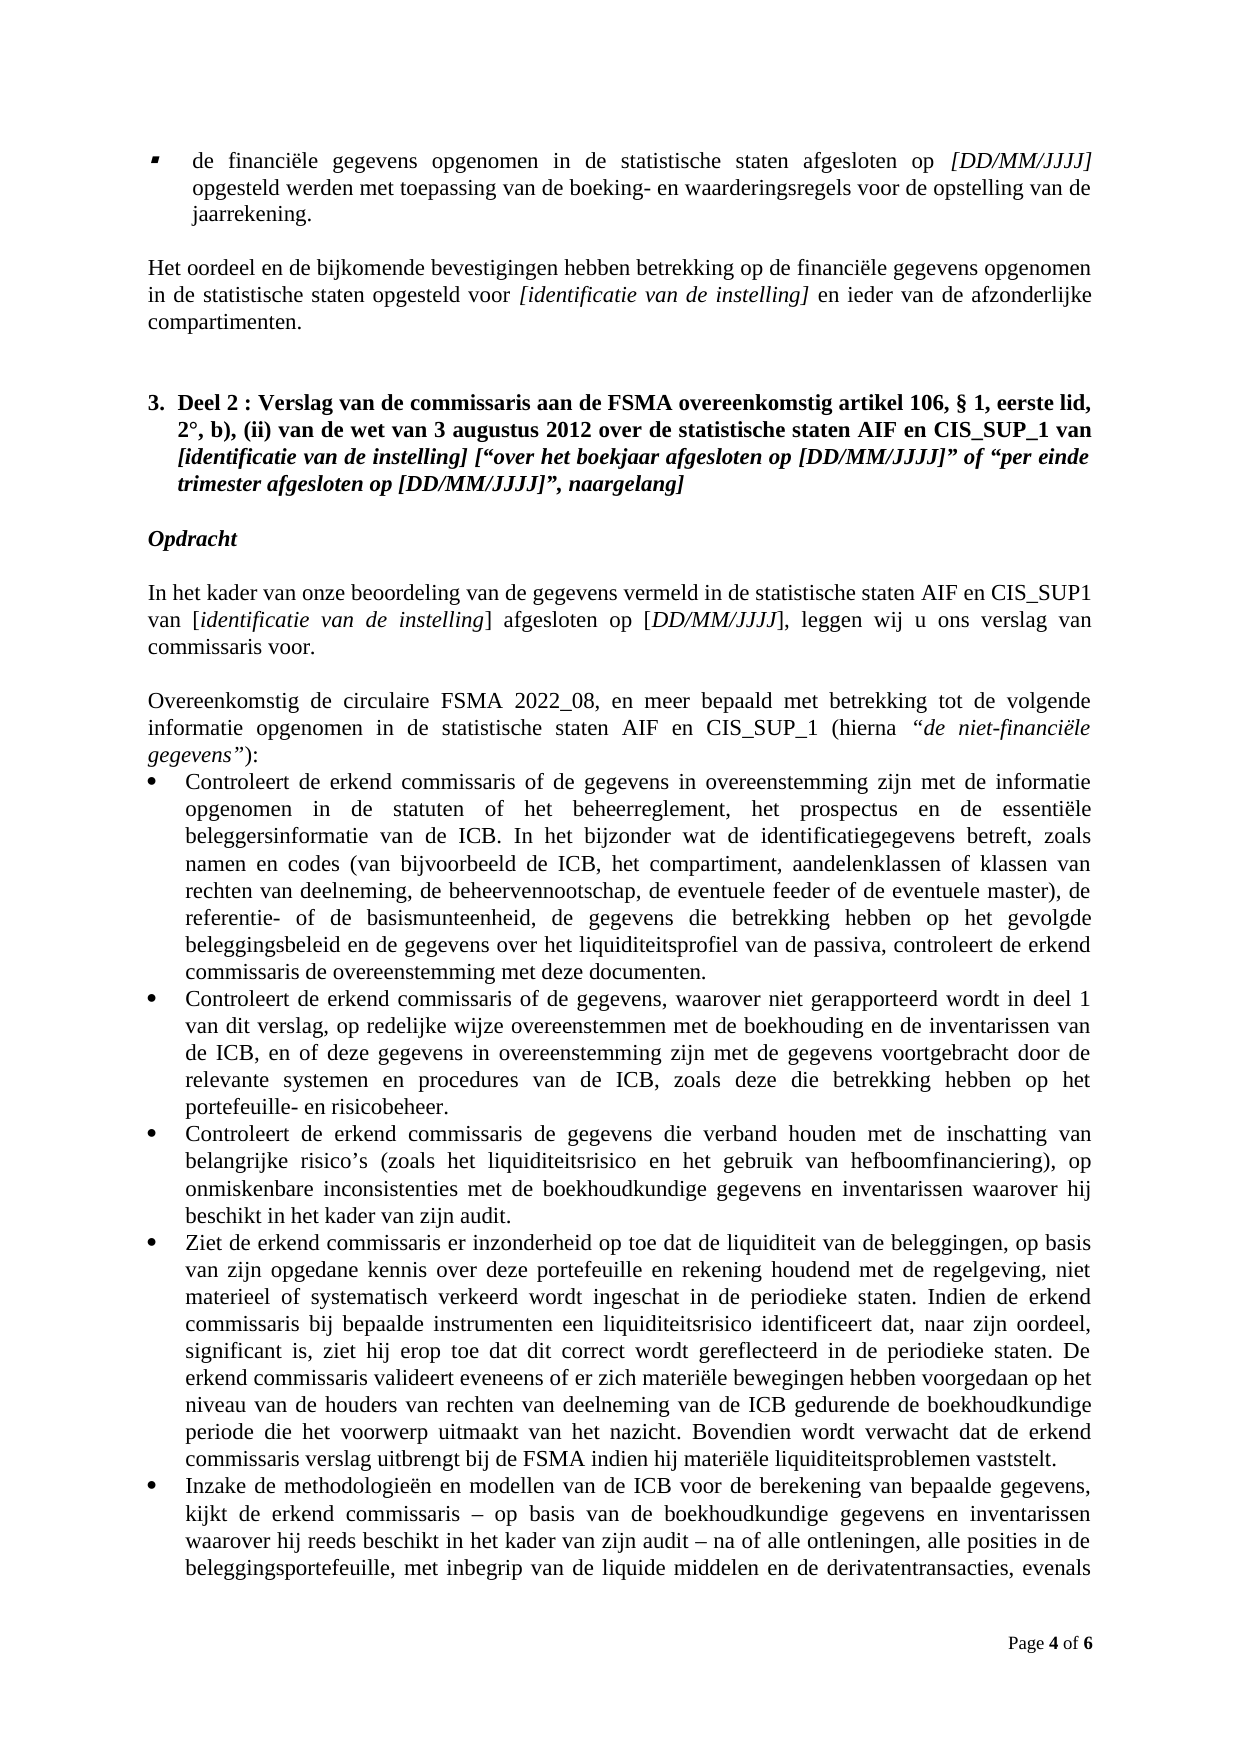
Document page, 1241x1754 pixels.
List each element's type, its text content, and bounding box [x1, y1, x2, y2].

list de financiële gegevens opgenomen in de statistische staten afgesloten op [DD/MM/JJJJ] opgesteld werden met toepassing van de boeking- en waarderingsregels voor de opstelling van de jaarrekening. [148, 148, 1093, 227]
list Controleert de erkend commissaris de gegevens die verband houden met de inschatting van belangrijke risico’s (zoals het liquiditeitsrisico en het gebruik van hefboomfinanciering), op onmiskenbare inconsistenties met de boekhoudkundige gegevens en inventarissen waarover hij beschikt in het kader van zijn audit. [148, 1120, 1093, 1228]
list Ziet de erkend commissaris er inzonderheid op toe dat de liquiditeit van de beleggingen, op basis van zijn opgedane kennis over deze portefeuille en rekening houdend met de regelgeving, niet materieel of systematisch verkeerd wordt ingeschat in de periodieke staten. Indien de erkend commissaris bij bepaalde instrumenten een liquiditeitsrisico identificeert dat, naar zijn oordeel, significant is, ziet hij erop toe dat dit correct wordt gereflecteerd in de periodieke staten. De erkend commissaris valideert eveneens of er zich materiële bewegingen hebben voorgedaan op het niveau van de houders van rechten van deelneming van de ICB gedurende de boekhoudkundige periode die het voorwerp uitmaakt van het nazicht. Bovendien wordt verwacht dat de erkend commissaris verslag uitbrengt bij de FSMA indien hij materiële liquiditeitsproblemen vaststelt. [148, 1228, 1093, 1472]
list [148, 1472, 1093, 1580]
text Overeenkomstig de circulaire FSMA 2022_08, en meer bepaald met betrekking tot de volgende informatie opgenomen in de statistische staten AIF en CIS_SUP_1 (hierna “de niet-financiële gegevens”): [148, 686, 1093, 768]
text In het kader van onze beoordeling van de gegevens vermeld in de statistische staten AIF en CIS_SUP1 van [identificatie van de instelling] afgesloten op [DD/MM/JJJJ], leggen wij u ons verslag van commissaris voor. [148, 578, 1093, 659]
list Deel 2 : Verslag van de commissaris aan de FSMA overeenkomstig artikel 106, § 1, eerste lid, 2°, b), (ii) van de wet van 3 augustus 2012 over de statistische staten AIF en CIS_SUP_1 van [identificatie van de instelling] [“over het boekjaar afgesloten op [DD/MM/JJJJ]” of “per einde trimester afgesloten op [DD/MM/JJJJ]”, naargelang] [148, 388, 1093, 497]
list Controleert de erkend commissaris of de gegevens in overeenstemming zijn met de informatie opgenomen in de statuten of het beheerreglement, het prospectus en de essentiële beleggersinformatie van de ICB. In het bijzonder wat de identificatiegegevens betreft, zoals namen en codes (van bijvoorbeeld de ICB, het compartiment, aandelenklassen of klassen van rechten van deelneming, de beheervennootschap, de eventuele feeder of de eventuele master), de referentie- of de basismunteenheid, de gegevens die betrekking hebben op het gevolgde beleggingsbeleid en de gegevens over het liquiditeitsprofiel van de passiva, controleert de erkend commissaris de overeenstemming met deze documenten. [148, 768, 1093, 984]
text Opdracht [148, 524, 1093, 551]
text Het oordeel en de bijkomende bevestigingen hebben betrekking op de financiële gegevens opgenomen in de statistische staten opgesteld voor [identificatie van de instelling] en ieder van de afzonderlijke compartimenten. [148, 253, 1093, 334]
list Controleert de erkend commissaris of de gegevens, waarover niet gerapporteerd wordt in deel 1 van dit verslag, op redelijke wijze overeenstemmen met de boekhouding en de inventarissen van de ICB, en of deze gegevens in overeenstemming zijn met de gegevens voortgebracht door de relevante systemen en procedures van de ICB, zoals deze die betrekking hebben op het portefeuille- en risicobeheer. [148, 984, 1093, 1120]
